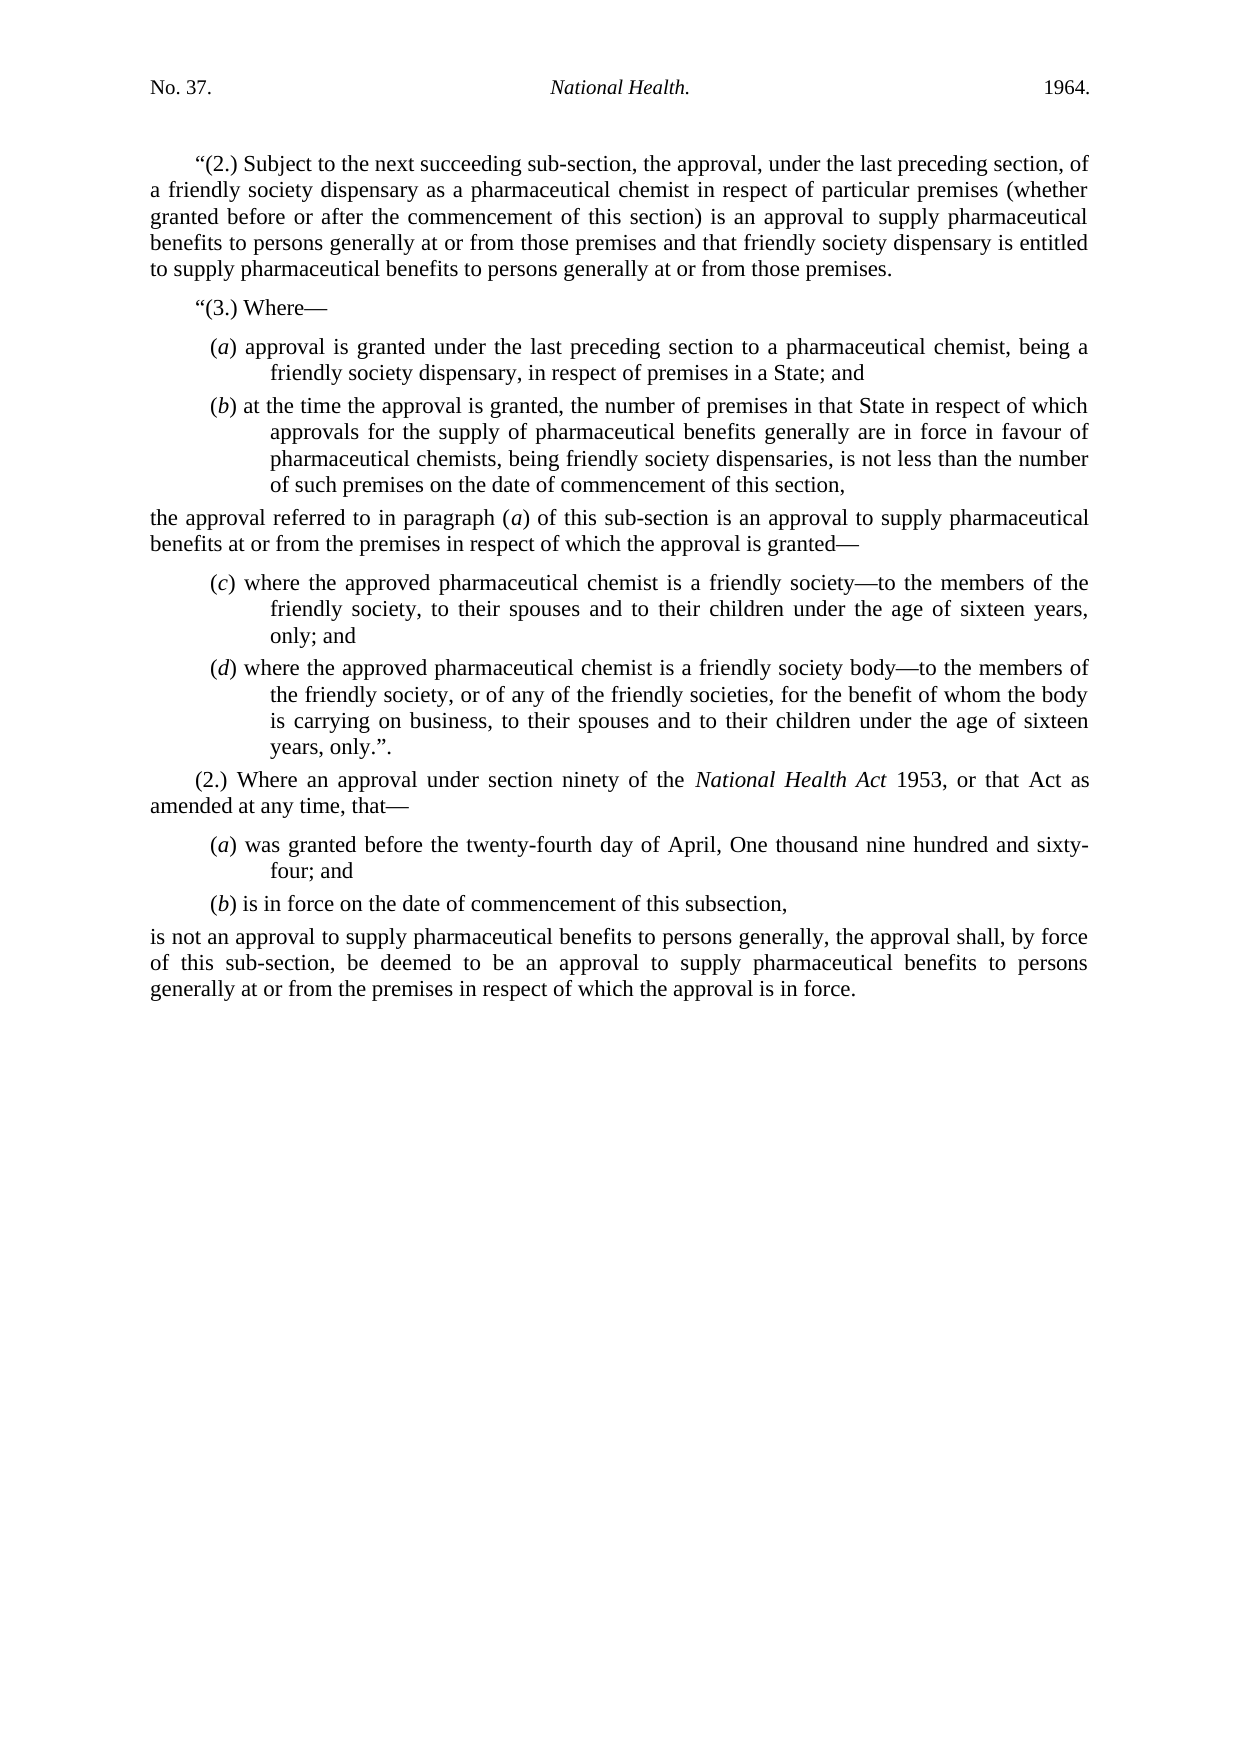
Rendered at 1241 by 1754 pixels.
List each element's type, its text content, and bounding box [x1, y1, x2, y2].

text (b) is in force on the date of commencement of this subsection, [210, 890, 1090, 916]
text “(2.) Subject to the next succeeding sub-section, the approval, under the last preceding section, of a friendly society dispensary as a pharmaceutical chemist in respect of particular premises (whether granted before or after the commencement of this section) is an approval to supply pharmaceutical benefits to persons generally at or from those premises and that friendly society dispensary is entitled to supply pharmaceutical benefits to persons generally at or from those premises. [150, 150, 1090, 282]
text (a) approval is granted under the last preceding section to a pharmaceutical chemist, being a friendly society dispensary, in respect of premises in a State; and [210, 333, 1090, 386]
text is not an approval to supply pharmaceutical benefits to persons generally, the approval shall, by force of this sub-section, be deemed to be an approval to supply pharmaceutical benefits to persons generally at or from the premises in respect of which the approval is in force. [150, 923, 1090, 1002]
text the approval referred to in paragraph (a) of this sub-section is an approval to supply pharmaceutical benefits at or from the premises in respect of which the approval is granted— [150, 504, 1090, 556]
text “(3.) Where— [150, 294, 1090, 321]
text (a) was granted before the twenty-fourth day of April, One thousand nine hundred and sixty-four; and [210, 831, 1090, 884]
text (b) at the time the approval is granted, the number of premises in that State in respect of which approvals for the supply of pharmaceutical benefits generally are in force in favour of pharmaceutical chemists, being friendly society dispensaries, is not less than the number of such premises on the date of commencement of this section, [210, 392, 1090, 497]
text (c) where the approved pharmaceutical chemist is a friendly society—to the members of the friendly society, to their spouses and to their children under the age of sixteen years, only; and [210, 569, 1090, 648]
text (d) where the approved pharmaceutical chemist is a friendly society body—to the members of the friendly society, or of any of the friendly societies, for the benefit of whom the body is carrying on business, to their spouses and to their children under the age of sixteen years, only.”. [210, 654, 1090, 760]
text (2.) Where an approval under section ninety of the National Health Act 1953, or that Act as amended at any time, that— [150, 766, 1090, 819]
